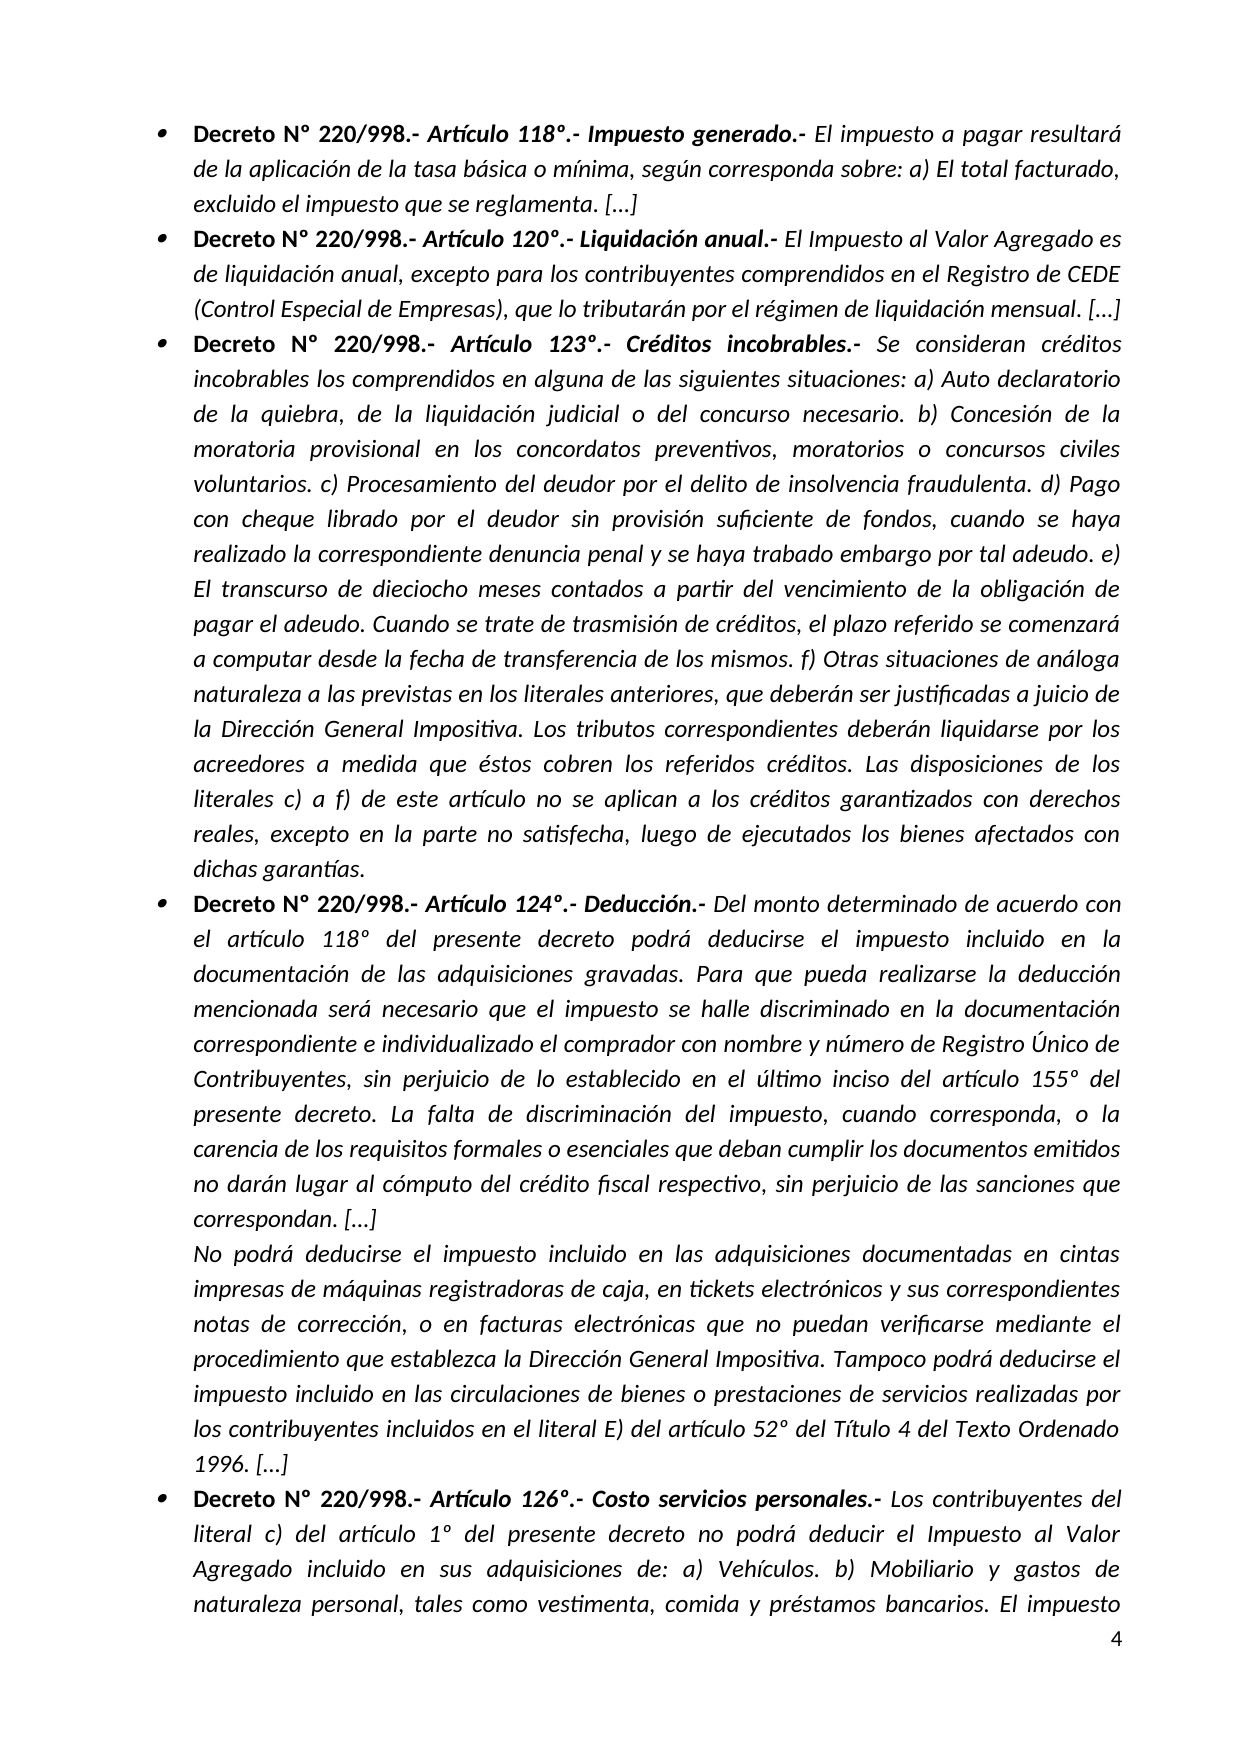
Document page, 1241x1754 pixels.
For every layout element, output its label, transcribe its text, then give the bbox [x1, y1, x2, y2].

list No podrá deducirse el impuesto incluido en las adquisiciones documentadas en cintas impresas de máquinas registradoras de caja, en tickets electrónicos y sus correspondientes notas de corrección, o en facturas electrónicas que no puedan verificarse mediante el procedimiento que establezca la Dirección General Impositiva. Tampoco podrá deducirse el impuesto incluido en las circulaciones de bienes o prestaciones de servicios realizadas por los contribuyentes incluidos en el literal E) del artículo 52º del Título 4 del Texto Ordenado 1996. […] [193, 1238, 1122, 1479]
list Decreto Nº 220/998.- Artículo 124º.- Deducción.- Del monto determinado de acuerdo con el artículo 118º del presente decreto podrá deducirse el impuesto incluido en la documentación de las adquisiciones gravadas. Para que pueda realizarse la deducción mencionada será necesario que el impuesto se halle discriminado en la documentación correspondiente e individualizado el comprador con nombre y número de Registro Único de Contribuyentes, sin perjuicio de lo establecido en el último inciso del artículo 155º del presente decreto. La falta de discriminación del impuesto, cuando corresponda, o la carencia de los requisitos formales o esenciales que deban cumplir los documentos emitidos no darán lugar al cómputo del crédito fiscal respectivo, sin perjuicio de las sanciones que correspondan. […] [156, 888, 1122, 1234]
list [156, 1483, 1122, 1619]
list Decreto Nº 220/998.- Artículo 120º.- Liquidación anual.- El Impuesto al Valor Agregado es de liquidación anual, excepto para los contribuyentes comprendidos en el Registro de CEDE (Control Especial de Empresas), que lo tributarán por el régimen de liquidación mensual. […] [156, 223, 1122, 324]
list Decreto Nº 220/998.- Artículo 123º.- Créditos incobrables.- Se consideran créditos incobrables los comprendidos en alguna de las siguientes situaciones: a) Auto declaratorio de la quiebra, de la liquidación judicial o del concurso necesario. b) Concesión de la moratoria provisional en los concordatos preventivos, moratorios o concursos civiles voluntarios. c) Procesamiento del deudor por el delito de insolvencia fraudulenta. d) Pago con cheque librado por el deudor sin provisión suficiente de fondos, cuando se haya realizado la correspondiente denuncia penal y se haya trabado embargo por tal adeudo. e) El transcurso de dieciocho meses contados a partir del vencimiento de la obligación de pagar el adeudo. Cuando se trate de trasmisión de créditos, el plazo referido se comenzará a computar desde la fecha de transferencia de los mismos. f) Otras situaciones de análoga naturaleza a las previstas en los literales anteriores, que deberán ser justificadas a juicio de la Dirección General Impositiva. Los tributos correspondientes deberán liquidarse por los acreedores a medida que éstos cobren los referidos créditos. Las disposiciones de los literales c) a f) de este artículo no se aplican a los créditos garantizados con derechos reales, excepto en la parte no satisfecha, luego de ejecutados los bienes afectados con dichas garantías. [156, 328, 1122, 884]
list Decreto Nº 220/998.- Artículo 118º.- Impuesto generado.- El impuesto a pagar resultará de la aplicación de la tasa básica o mínima, según corresponda sobre: a) El total facturado, excluido el impuesto que se reglamenta. […] [156, 118, 1122, 219]
